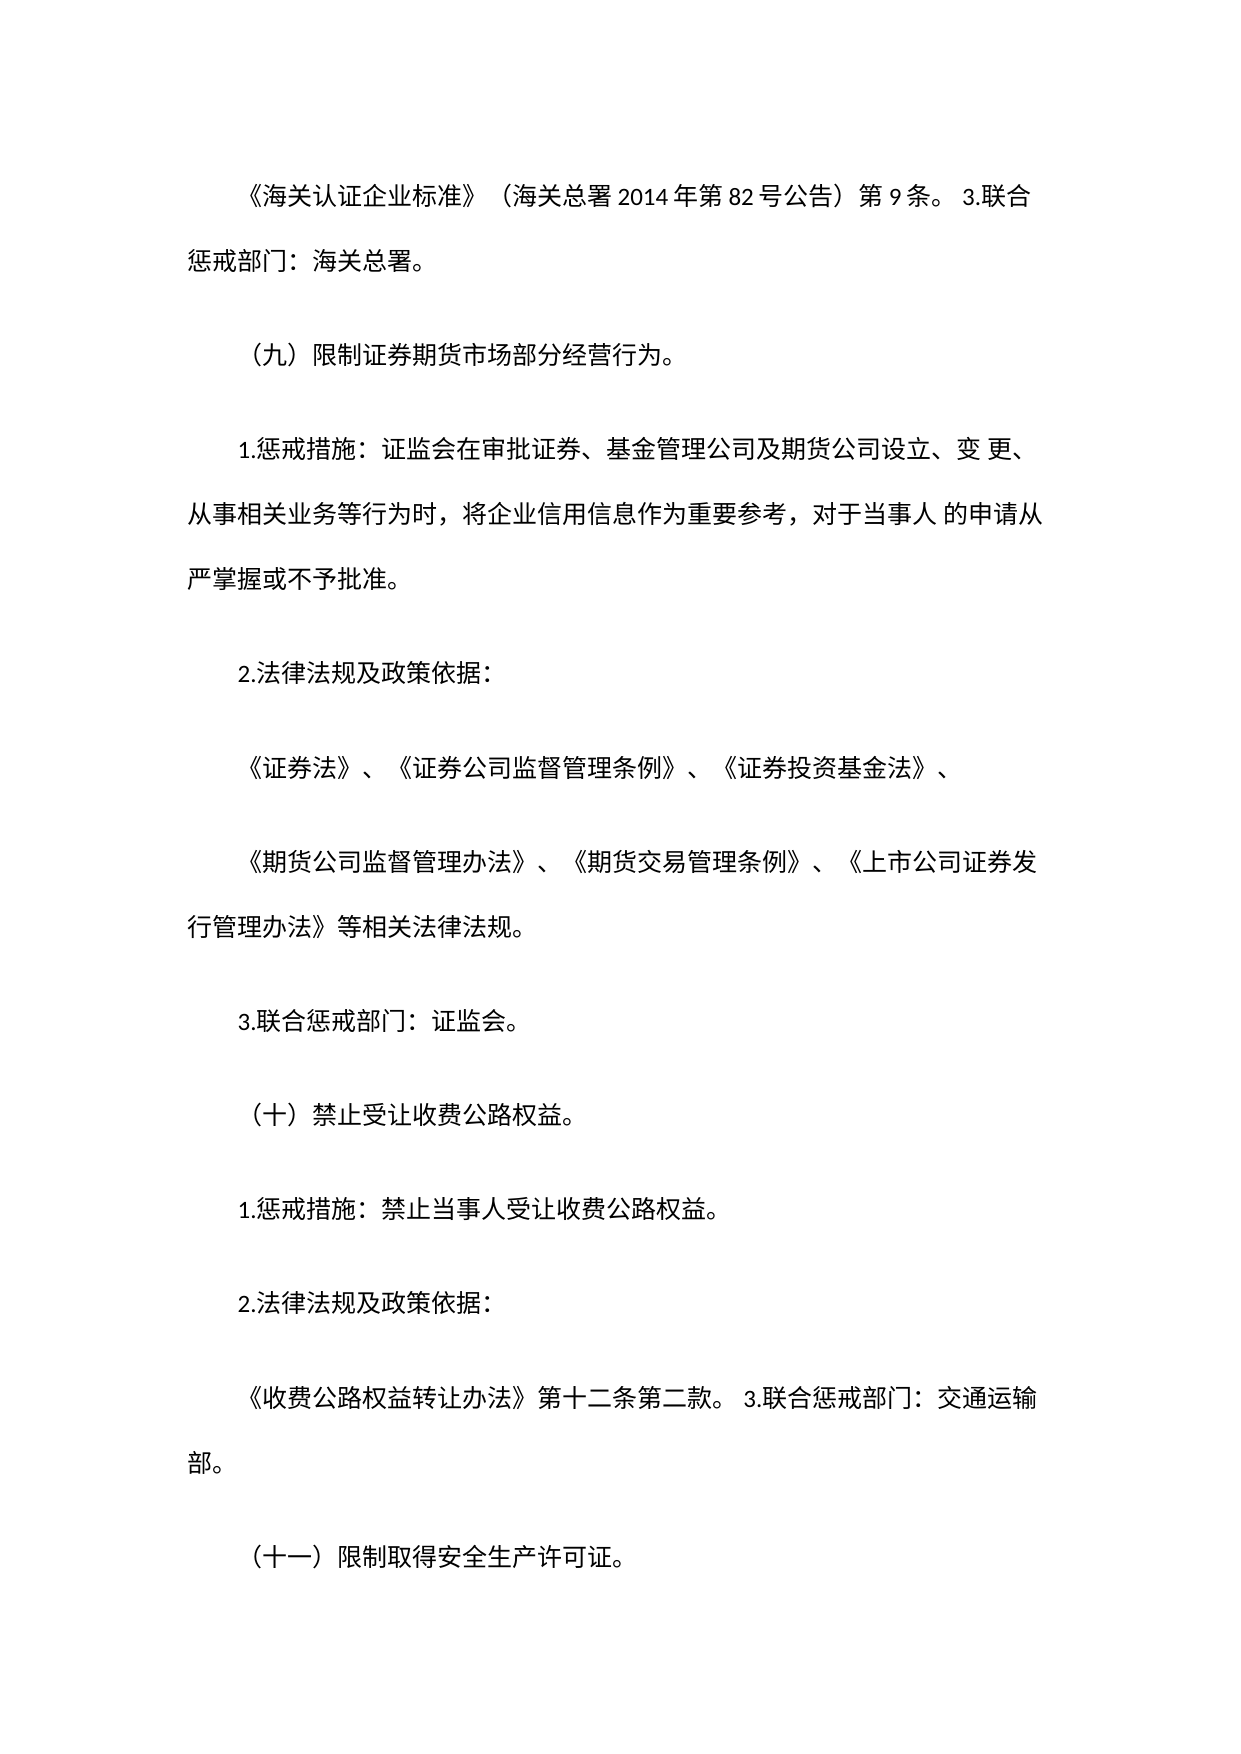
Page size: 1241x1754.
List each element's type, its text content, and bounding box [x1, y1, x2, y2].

text （十）禁止受让收费公路权益。 [187, 1081, 1053, 1146]
text 1.惩戒措施：禁止当事人受让收费公路权益。 [187, 1175, 1053, 1240]
text 3.联合惩戒部门：证监会。 [187, 987, 1053, 1052]
text 1.惩戒措施：证监会在审批证券、基金管理公司及期货公司设立、变 更、从事相关业务等行为时，将企业信用信息作为重要参考，对于当事人 的申请从严掌握或不予批准。 [187, 415, 1053, 610]
text 《收费公路权益转让办法》第十二条第二款。 3.联合惩戒部门：交通运输部。 [187, 1364, 1053, 1494]
text （十一）限制取得安全生产许可证。 [187, 1523, 1053, 1588]
text 2.法律法规及政策依据： [187, 639, 1053, 704]
text 《期货公司监督管理办法》、《期货交易管理条例》、《上市公司证券发 行管理办法》等相关法律法规。 [187, 828, 1053, 958]
text 《海关认证企业标准》（海关总署2014年第82号公告）第9条。 3.联合惩戒部门：海关总署。 [187, 162, 1053, 292]
text （九）限制证券期货市场部分经营行为。 [187, 321, 1053, 386]
text 2.法律法规及政策依据： [187, 1269, 1053, 1334]
text 《证券法》、《证券公司监督管理条例》、《证券投资基金法》、 [187, 734, 1053, 799]
